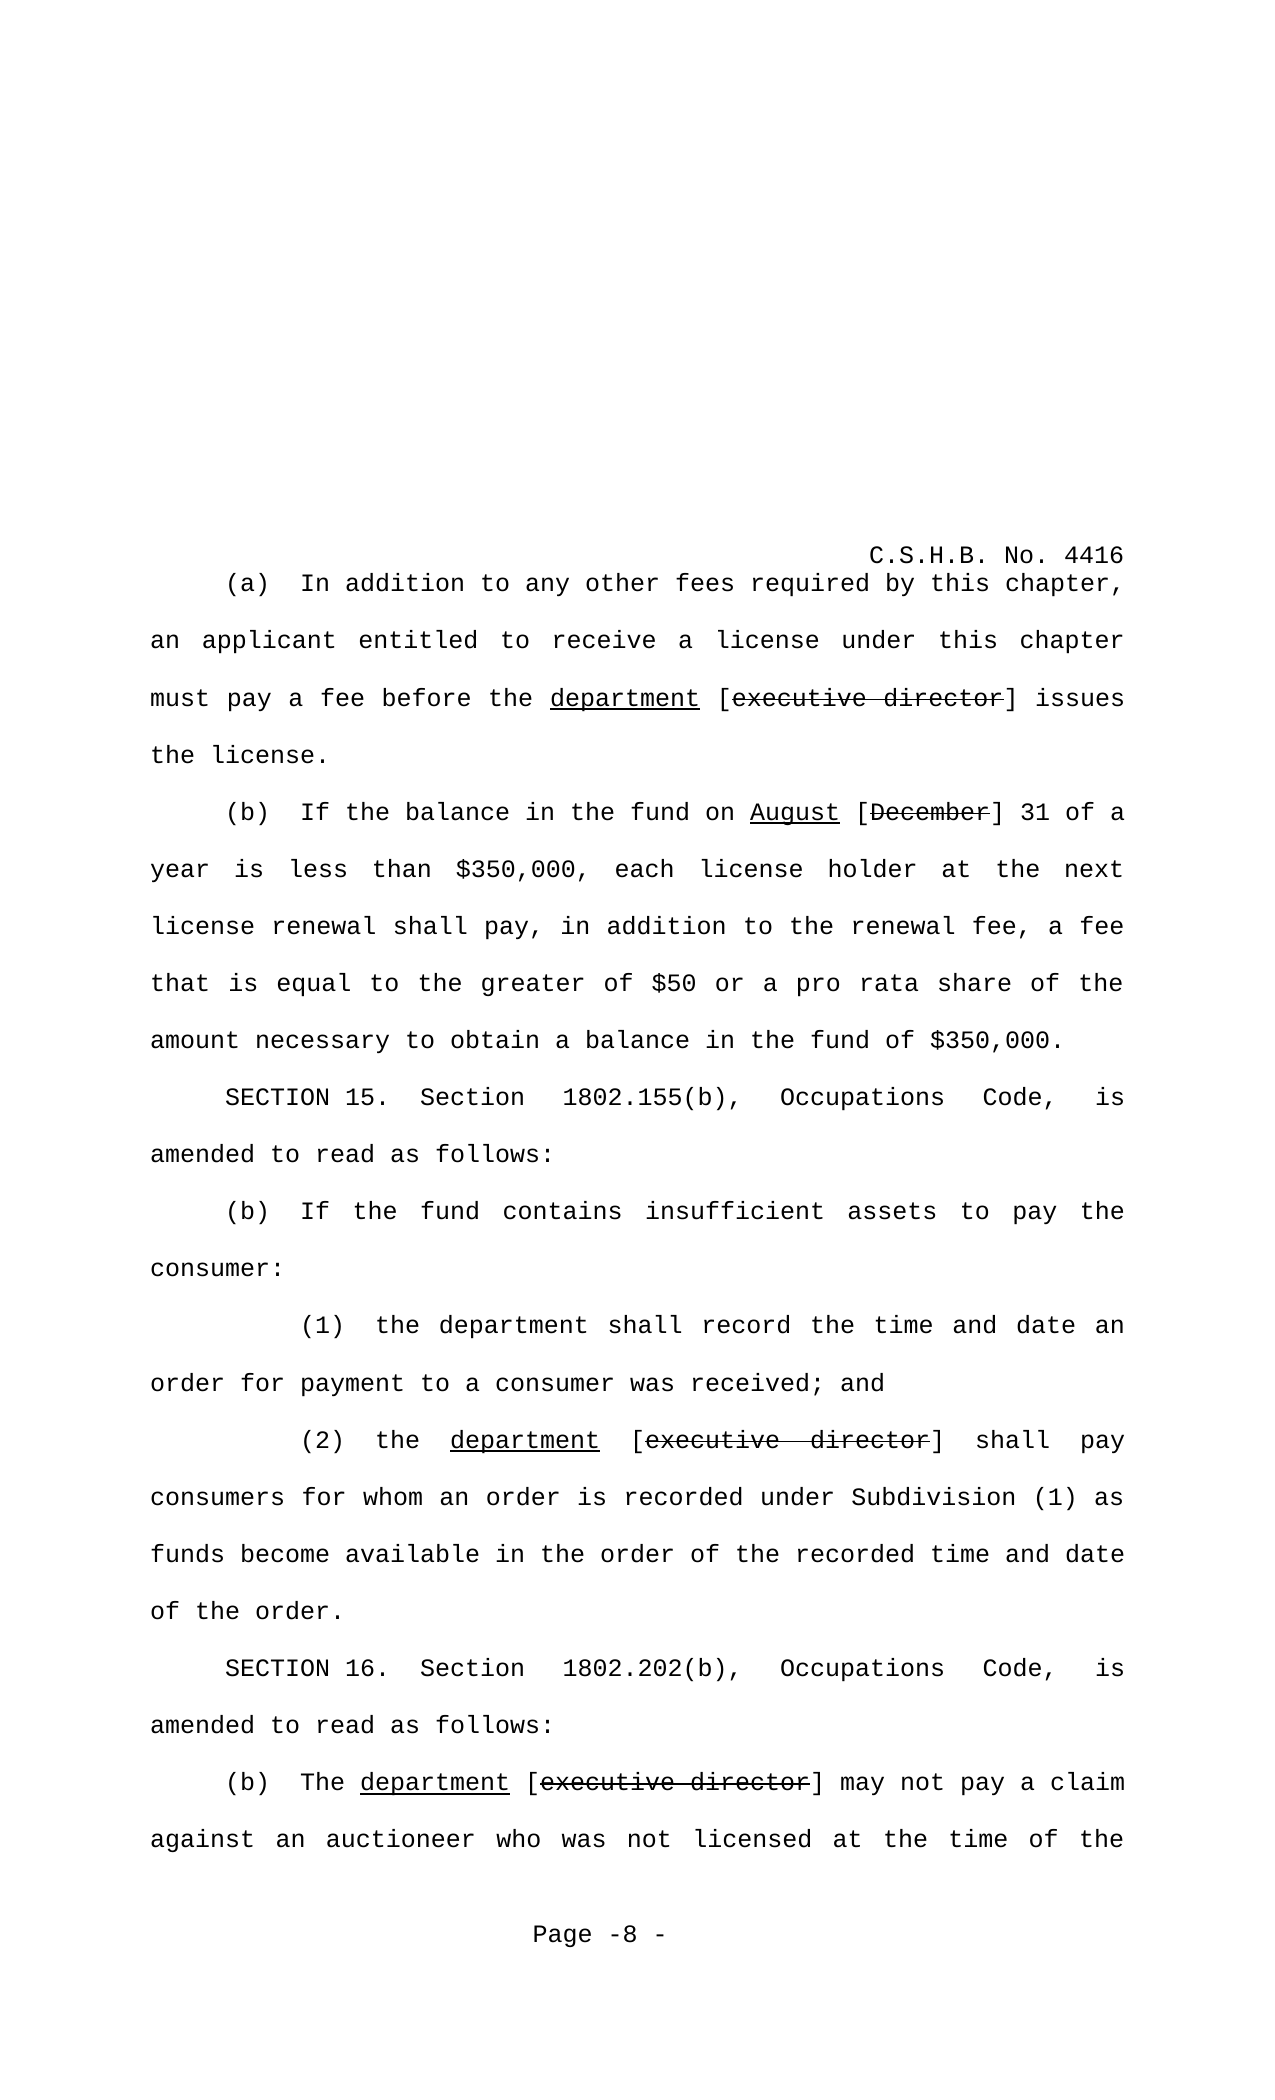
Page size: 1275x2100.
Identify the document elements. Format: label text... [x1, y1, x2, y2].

text (a) In addition to any other fees required by this chapter, an applicant entitled to receive a license under this chapter must pay a fee before the department [executive director] issues the license. [150, 571, 1125, 771]
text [150, 1769, 1125, 1855]
text (b) If the balance in the fund on August [December] 31 of a year is less than $350,000, each license holder at the next license renewal shall pay, in addition to the renewal fee, a fee that is equal to the greater of $50 or a pro rata share of the amount necessary to obtain a balance in the fund of $350,000. [150, 799, 1125, 1056]
text SECTION 15. Section 1802.155(b), Occupations Code, is amended to read as follows: [150, 1084, 1125, 1170]
text (1) the department shall record the time and date an order for payment to a consumer was received; and [150, 1313, 1125, 1398]
text (b) If the fund contains insufficient assets to pay the consumer: [150, 1199, 1125, 1284]
text SECTION 16. Section 1802.202(b), Occupations Code, is amended to read as follows: [150, 1655, 1125, 1741]
text (2) the department [executive director] shall pay consumers for whom an order is recorded under Subdivision (1) as funds become available in the order of the recorded time and date of the order. [150, 1427, 1125, 1627]
